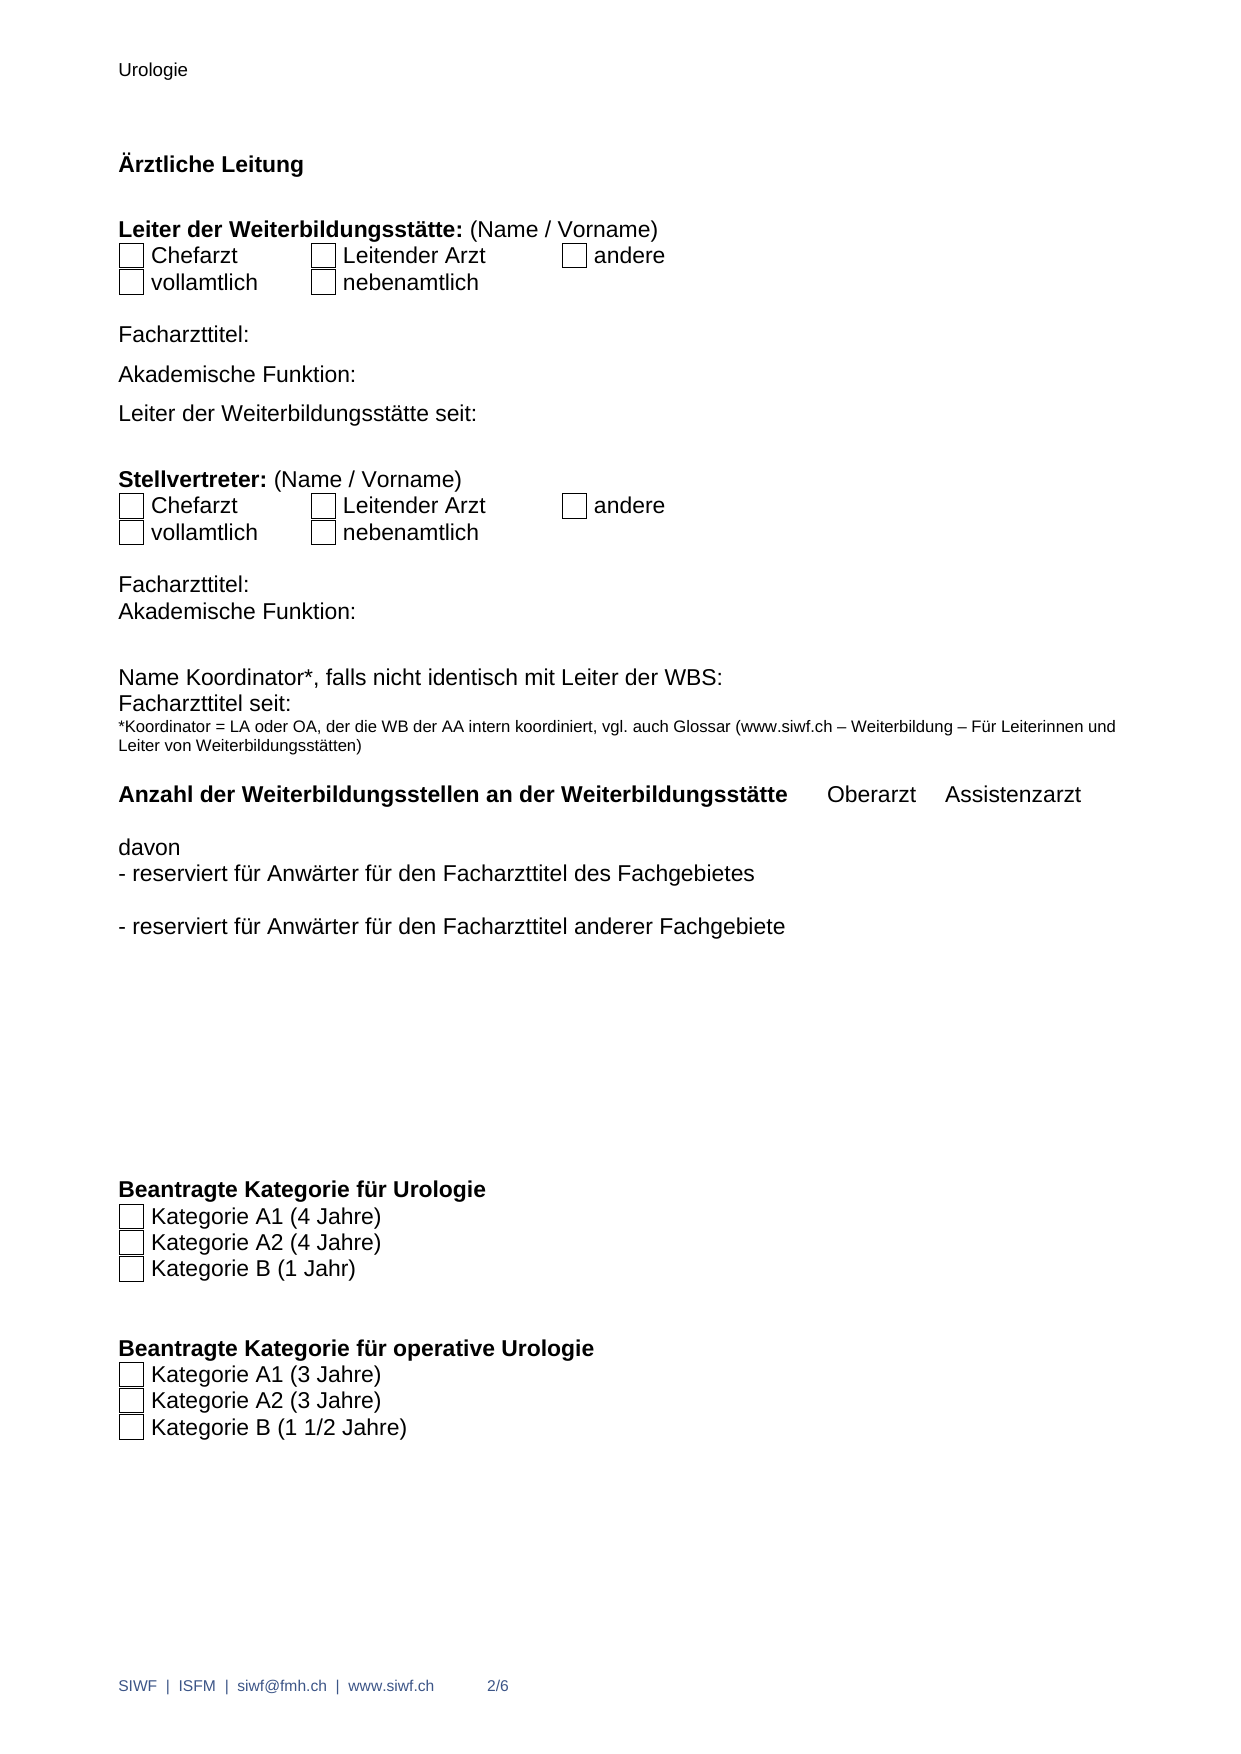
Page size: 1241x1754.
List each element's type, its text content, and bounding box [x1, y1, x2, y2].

text Kategorie A1 (4 Jahre) [118, 1203, 1152, 1229]
text Kategorie A2 (3 Jahre) [118, 1387, 1152, 1413]
text Ärztliche Leitung [118, 151, 1152, 177]
text Beantragte Kategorie für Urologie [118, 1176, 1152, 1203]
text Chefarzt Leitender Arzt andere [118, 242, 1152, 268]
text Beantragte Kategorie für operative Urologie [118, 1334, 1152, 1361]
text Akademische Funktion: [118, 361, 1152, 387]
text Facharzttitel seit: [118, 690, 1152, 716]
text - reserviert für Anwärter für den Facharzttitel des Fachgebietes [118, 860, 1152, 886]
text - reserviert für Anwärter für den Facharzttitel anderer Fachgebiete [118, 913, 1152, 939]
text Facharzttitel: [118, 321, 1152, 348]
text Kategorie B (1 1/2 Jahre) [118, 1413, 1152, 1440]
text Stellvertreter: (Name / Vorname) [118, 466, 1152, 492]
text Chefarzt Leitender Arzt andere [118, 492, 1152, 519]
text Facharzttitel: [118, 571, 1152, 598]
text Kategorie B (1 Jahr) [118, 1255, 1152, 1282]
text Name Koordinator*, falls nicht identisch mit Leiter der WBS: [118, 664, 1152, 690]
text vollamtlich nebenamtlich [118, 268, 1152, 295]
text Leiter der Weiterbildungsstätte: (Name / Vorname) [118, 216, 1152, 242]
text Leiter der Weiterbildungsstätte seit: [118, 400, 1152, 427]
text davon [118, 834, 1152, 860]
text *Koordinator = LA oder OA, der die WB der AA intern koordiniert, vgl. auch Glossar (www.siwf.ch – Weiterbildung – Für Leiterinnen und Leiter von Weiterbildungsstätten) [118, 716, 1152, 755]
text Kategorie A2 (4 Jahre) [118, 1229, 1152, 1255]
text Anzahl der Weiterbildungsstellen an der Weiterbildungsstätte Oberarzt Assistenzarzt [118, 781, 1152, 807]
text Akademische Funktion: [118, 598, 1152, 624]
text vollamtlich nebenamtlich [118, 519, 1152, 545]
text Kategorie A1 (3 Jahre) [118, 1361, 1152, 1387]
